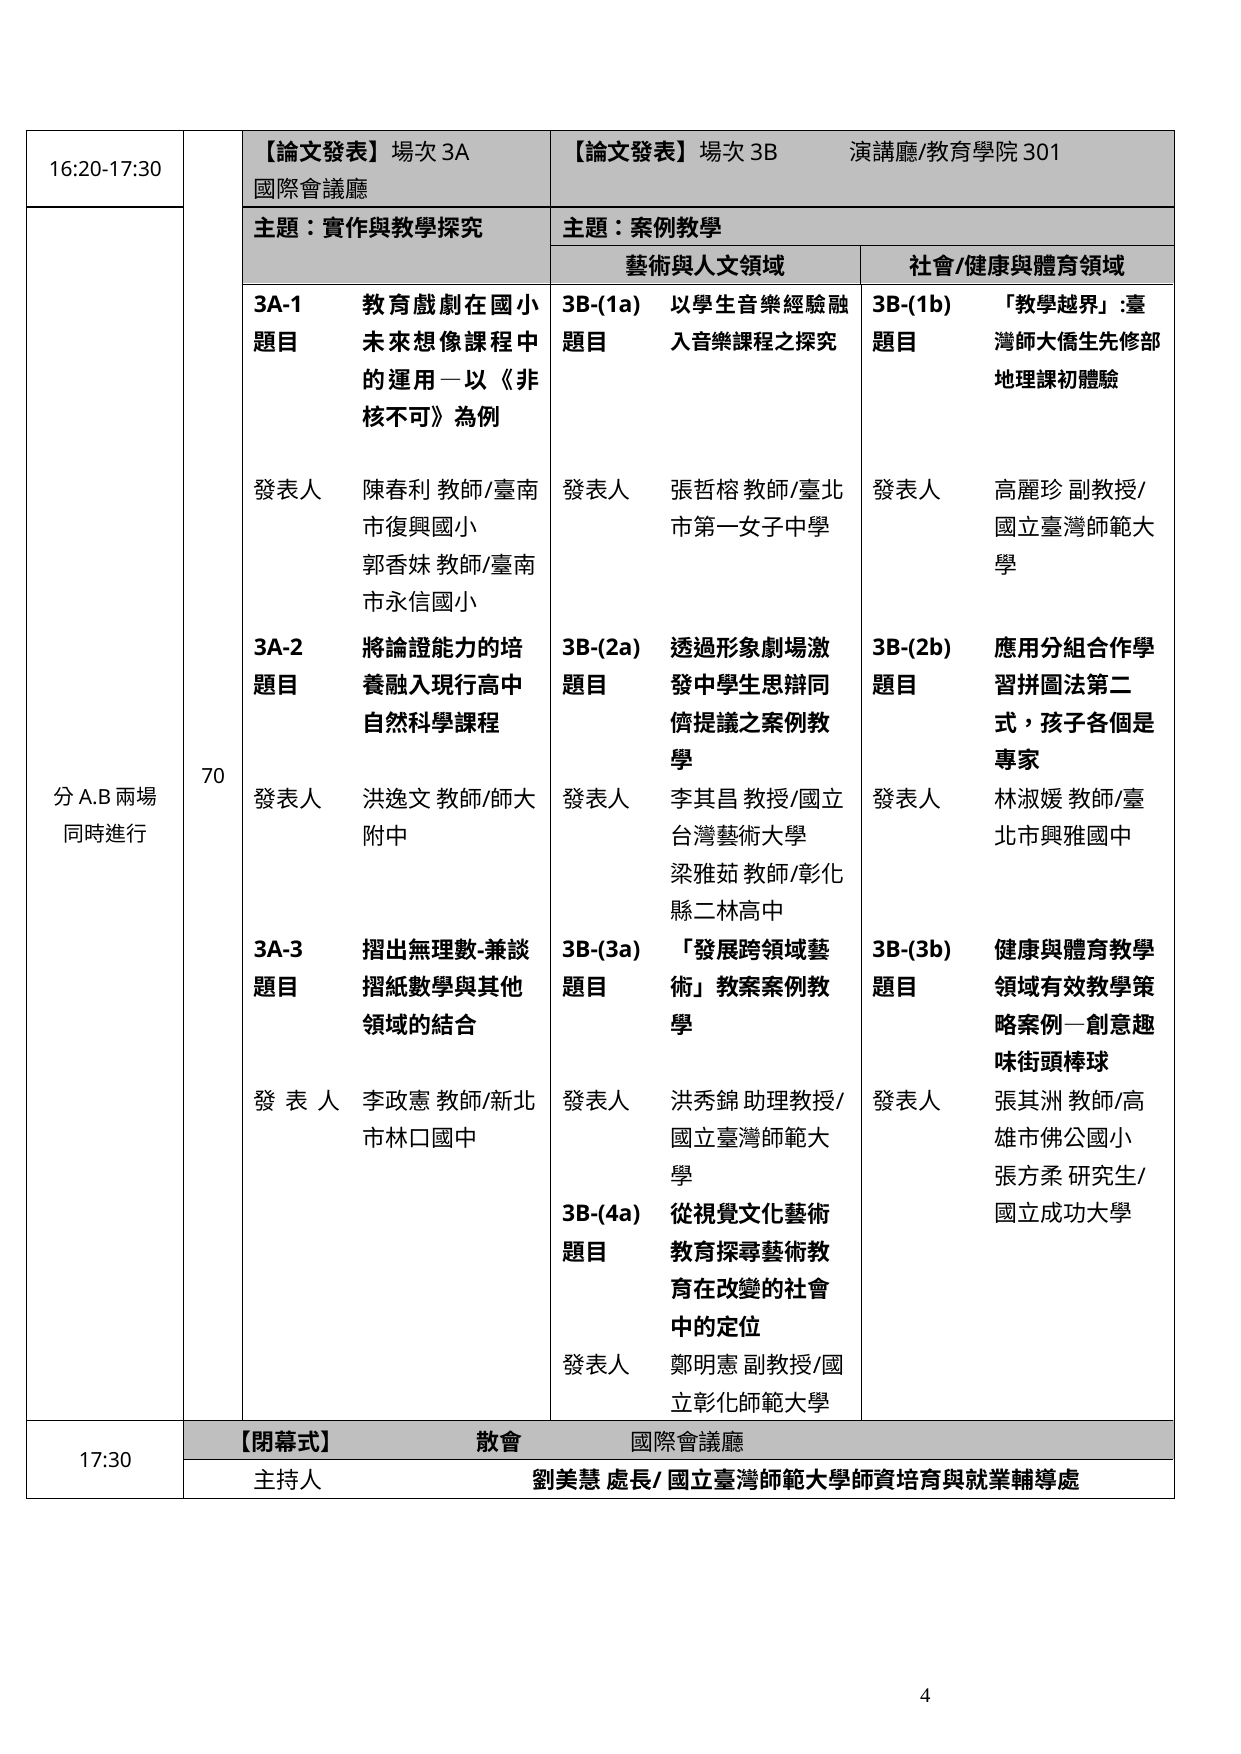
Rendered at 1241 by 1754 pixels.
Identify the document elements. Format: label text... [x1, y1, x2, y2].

table_cell 3B-(1a) 題目 [551, 285, 659, 468]
table_cell [184, 1421, 242, 1459]
table_cell 3B-(2b) 題目 [862, 627, 983, 778]
table_cell 發表人 [551, 469, 659, 627]
table_header 【論文發表】場次3A 國際會議廳 [243, 131, 550, 206]
table_cell 藝術與人文領域 [551, 246, 860, 283]
table_cell 發表人 [551, 1080, 659, 1193]
table_cell 李政憲 教師/新北市林口國中 [351, 1080, 550, 1420]
table_cell 以學生音樂經驗融入音樂課程之探究 [659, 285, 861, 468]
table_cell 社會/健康與體育領域 [861, 246, 1174, 283]
table_cell 17:30 [27, 1421, 183, 1497]
table_cell 張哲榕 教師/臺北市第一女子中學 [659, 469, 861, 627]
table_cell 發表人 [862, 778, 983, 929]
table_cell 發表人 [551, 778, 659, 929]
table_cell 3B-(3b) 題目 [862, 929, 983, 1080]
table_cell 應用分組合作學習拼圖法第二式，孩子各個是專家 [983, 627, 1174, 778]
table_cell 3B-(3a) 題目 [551, 929, 659, 1080]
table_cell 發表人 [862, 469, 983, 627]
table_cell 發表人 [243, 469, 351, 627]
table_cell 教育戲劇在國小未來想像課程中的運用—以《非核不可》為例 [351, 285, 550, 468]
table_cell 3B-(1b) 題目 [862, 285, 983, 468]
table_cell 鄭明憲 副教授/國立彰化師範大學 [659, 1344, 861, 1420]
table_cell 張其洲 教師/高雄市佛公國小 張方柔 研究生/國立成功大學 [983, 1080, 1174, 1420]
table_cell 從視覺文化藝術教育探尋藝術教育在改變的社會中的定位 [659, 1193, 861, 1344]
table_header 【論文發表】場次3B 演講廳/教育學院301 [551, 131, 1174, 206]
table_cell 3B-(4a) 題目 [551, 1193, 659, 1344]
table_cell 透過形象劇場激發中學生思辯同儕提議之案例教學 [659, 627, 861, 778]
table_cell 高麗珍 副教授/國立臺灣師範大學 [983, 469, 1174, 627]
table_cell 「發展跨領域藝術」教案案例教學 [659, 929, 861, 1080]
table_cell 發表人 [243, 778, 351, 929]
table_cell 3A-2 題目 [243, 627, 351, 778]
table_cell 3A-3 題目 [243, 929, 351, 1080]
table_cell [184, 1460, 242, 1497]
table_cell 陳春利 教師/臺南市復興國小 郭香妹 教師/臺南市永信國小 [351, 469, 550, 627]
table_cell 3B-(2a) 題目 [551, 627, 659, 778]
table_cell 林淑媛 教師/臺北市興雅國中 [983, 778, 1174, 929]
table_cell 洪秀錦 助理教授/國立臺灣師範大學 [659, 1080, 861, 1193]
table_cell 主持人 [242, 1460, 521, 1497]
table_header 70 [184, 131, 242, 1420]
table_cell 主題：案例教學 [551, 208, 1174, 245]
table_cell 發表人 [551, 1344, 659, 1420]
table_cell 發表人 [243, 1080, 351, 1420]
table_cell 分A.B兩場 同時進行 [27, 208, 183, 1420]
table_cell 健康與體育教學領域有效教學策略案例—創意趣味街頭棒球 [983, 929, 1174, 1080]
table_cell 摺出無理數-兼談摺紙數學與其他領域的結合 [351, 929, 550, 1080]
table_cell 洪逸文 教師/師大附中 [351, 778, 550, 929]
table_cell 「教學越界」:臺灣師大僑生先修部地理課初體驗 [983, 284, 1174, 468]
table_cell 李其昌 教授/國立台灣藝術大學 梁雅茹 教師/彰化縣二林高中 [659, 778, 861, 929]
table_cell 發表人 [862, 1080, 983, 1420]
table_cell 將論證能力的培養融入現行高中自然科學課程 [351, 627, 550, 778]
table_cell 【閉幕式】 散會 國際會議廳 [242, 1420, 1174, 1459]
table_cell 劉美慧 處長/ 國立臺灣師範大學師資培育與就業輔導處 [521, 1459, 1174, 1497]
table_cell 主題：實作與教學探究 [243, 208, 550, 283]
table_header 16:20-17:30 [27, 131, 183, 206]
table_cell 3A-1 題目 [243, 285, 351, 468]
